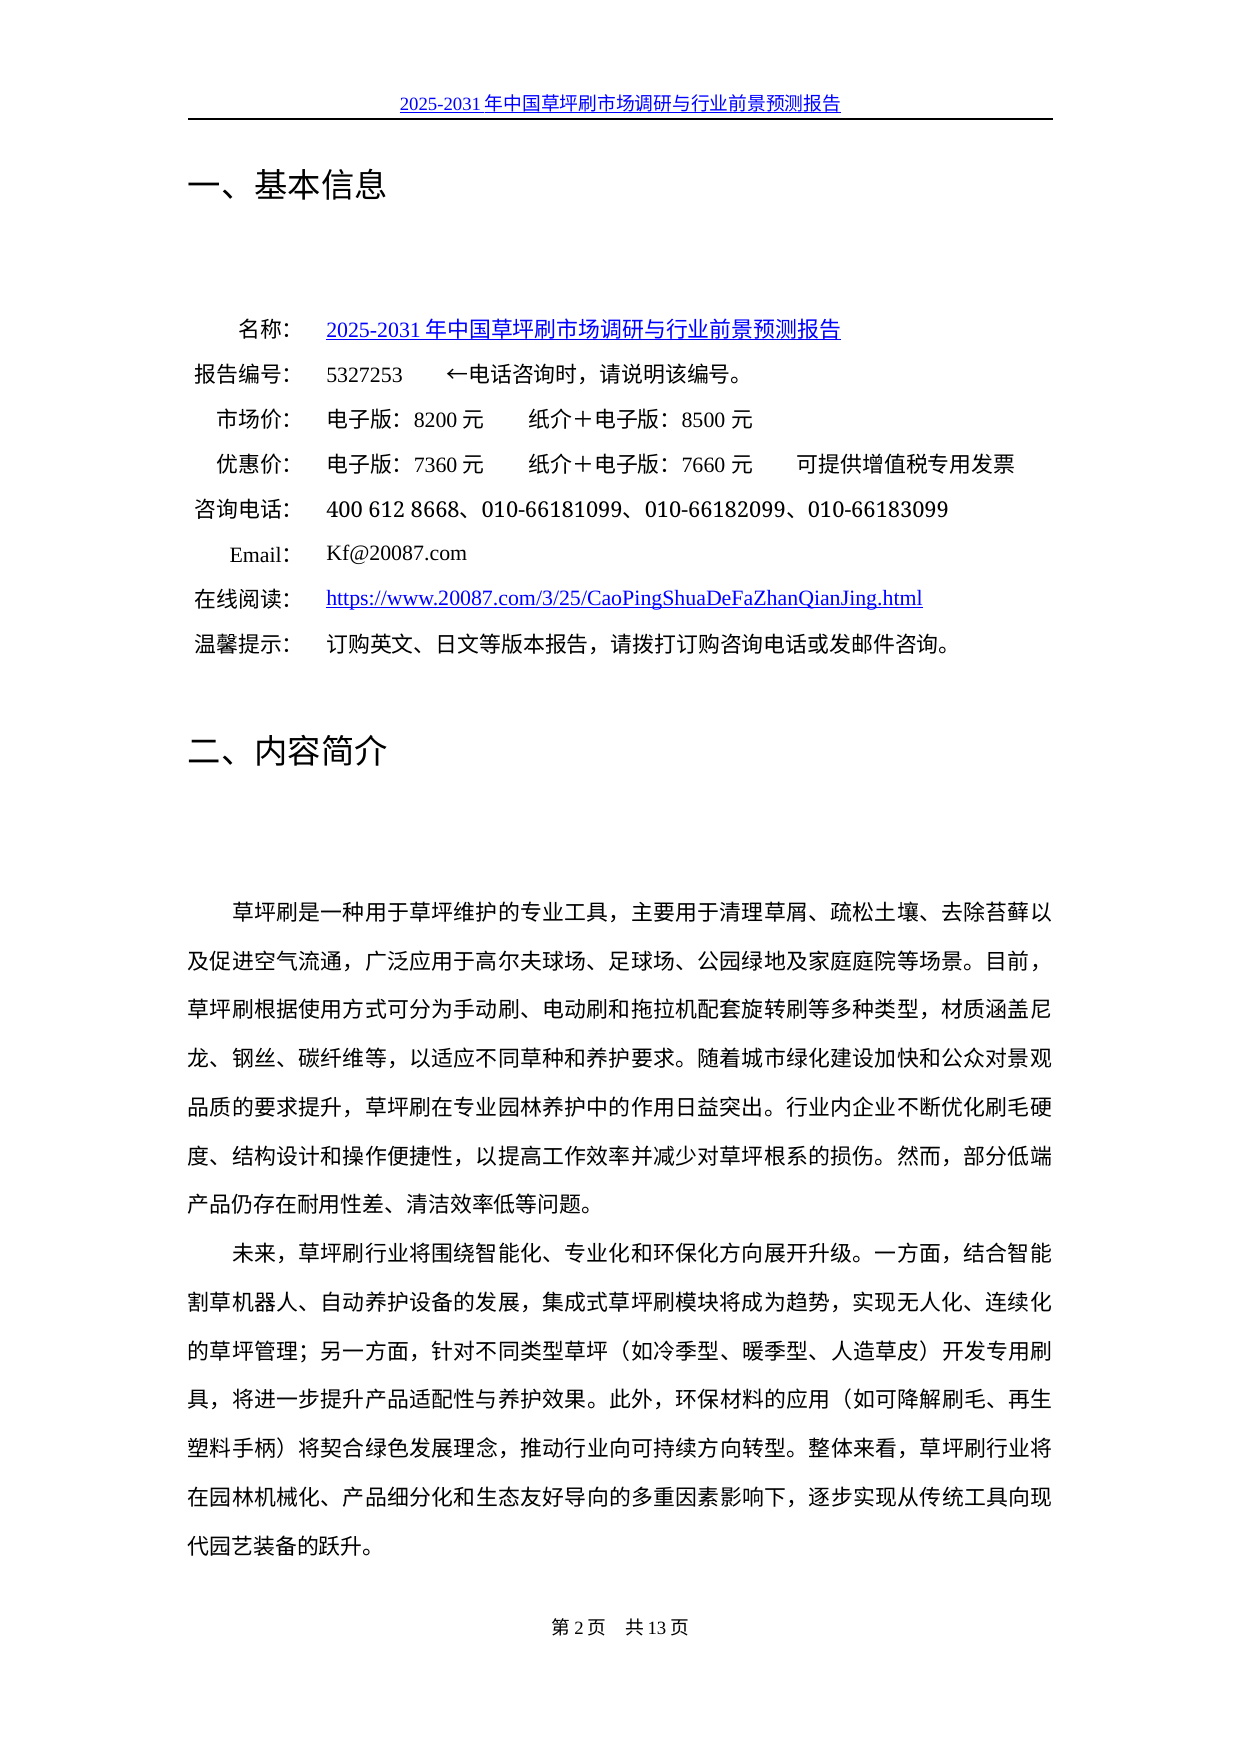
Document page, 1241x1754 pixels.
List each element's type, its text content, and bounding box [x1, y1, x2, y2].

table_cell 订购英文、日文等版本报告，请拨打订购咨询电话或发邮件咨询。 [315, 627, 1073, 672]
table_cell 电子版：8200 元 纸介＋电子版：8500 元 [315, 402, 1073, 447]
title 二、内容简介 [187, 717, 1053, 782]
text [187, 894, 1053, 1561]
table_header 2025-2031年中国草坪刷市场调研与行业前景预测报告 [315, 312, 1073, 357]
table_header 名称： [167, 312, 315, 357]
table_cell 电子版：7360 元 纸介＋电子版：7660 元 可提供增值税专用发票 [315, 447, 1073, 492]
table_cell Kf@20087.com [315, 537, 1073, 582]
table_cell 温馨提示： [167, 627, 315, 672]
table_cell 市场价： [167, 402, 315, 447]
table_cell Email： [167, 537, 315, 582]
table_cell 5327253 ←电话咨询时，请说明该编号。 [315, 357, 1073, 402]
table_cell 报告编号： [167, 357, 315, 402]
table_cell 400 612 8668、010-66181099、010-66182099、010-66183099 [315, 492, 1073, 537]
title 一、基本信息 [187, 150, 1053, 215]
table_cell [315, 582, 1073, 627]
table_cell 优惠价： [167, 447, 315, 492]
table_cell 在线阅读： [167, 582, 315, 627]
table_cell 咨询电话： [167, 492, 315, 537]
